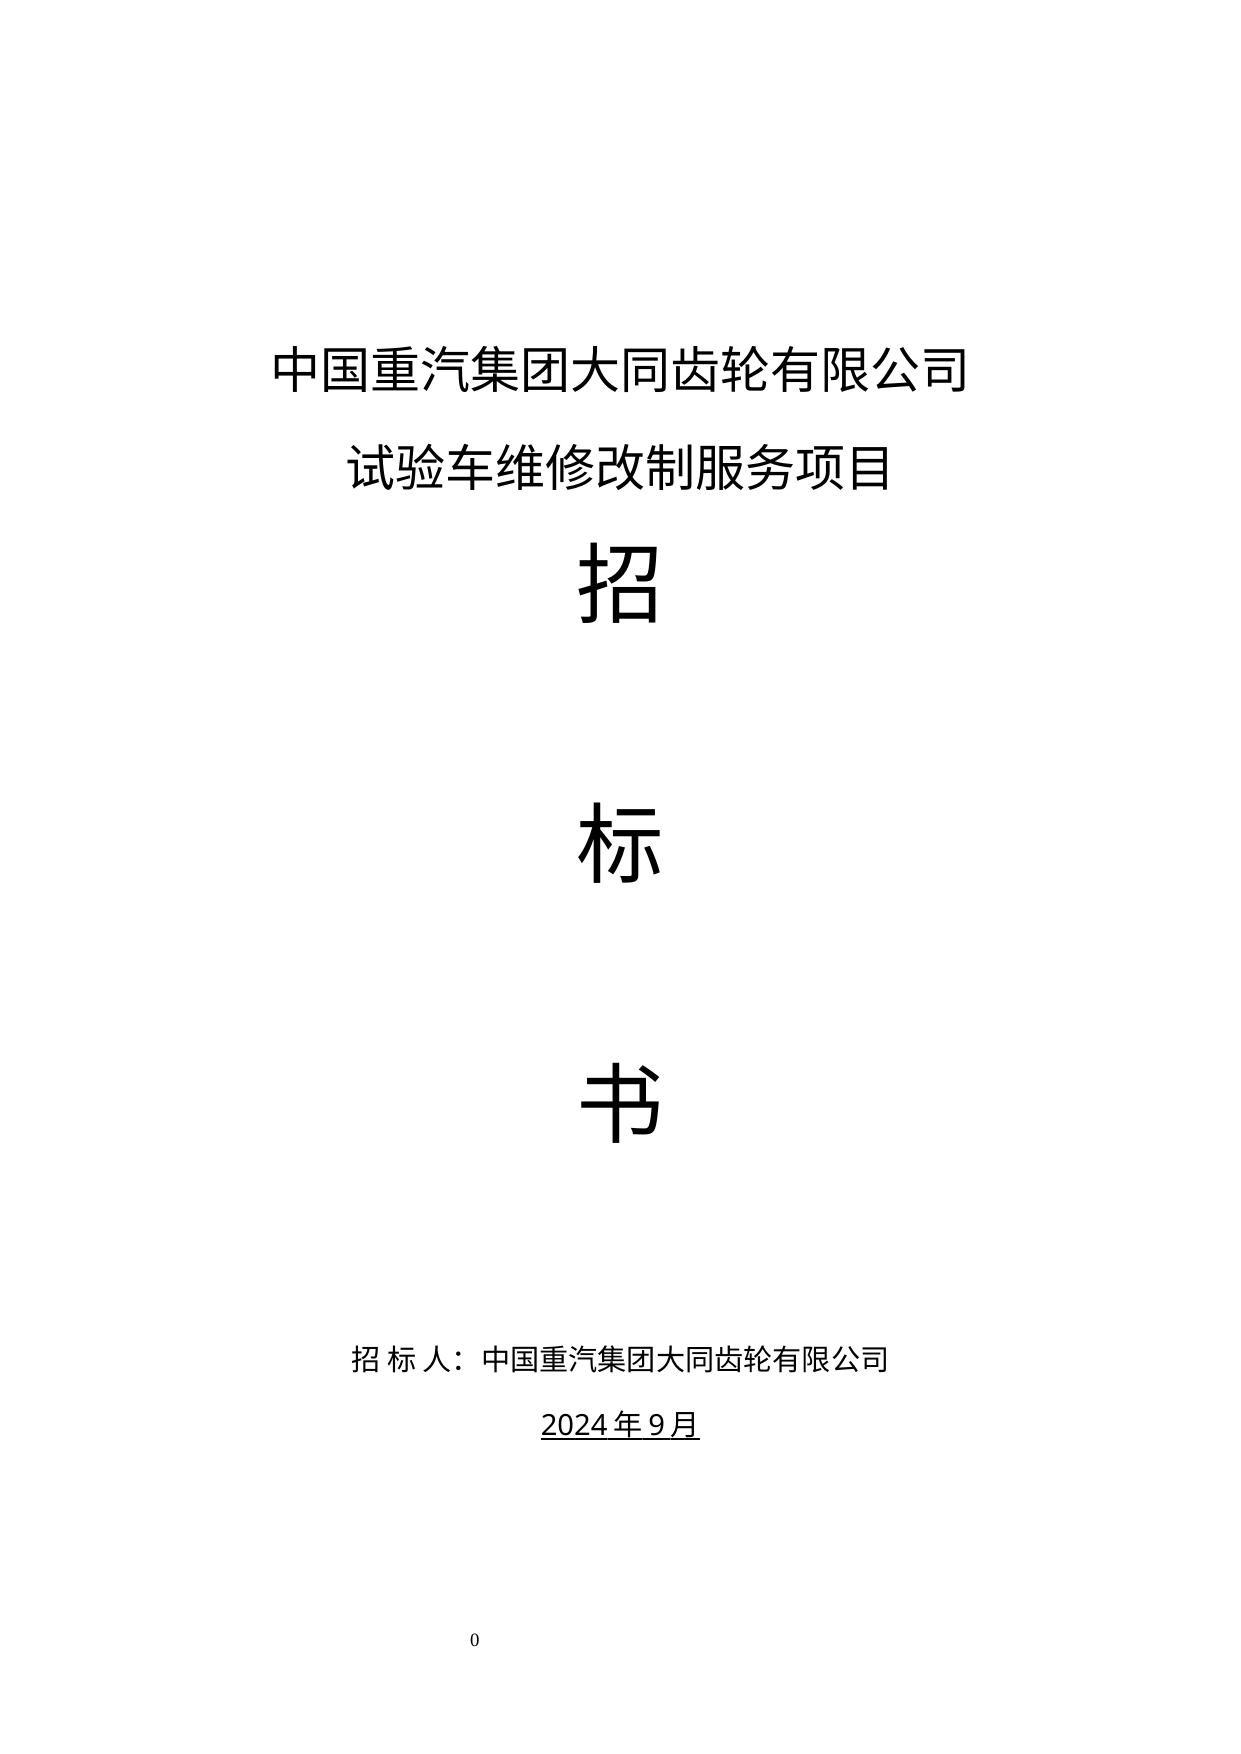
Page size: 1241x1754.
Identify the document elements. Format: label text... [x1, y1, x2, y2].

text 招 [148, 513, 1092, 643]
text 2024年9月 [148, 1391, 1092, 1456]
text 书 [148, 1033, 1092, 1163]
text 中国重汽集团大同齿轮有限公司 [148, 318, 1092, 416]
text 招 标 人：中国重汽集团大同齿轮有限公司 [148, 1326, 1092, 1391]
text 试验车维修改制服务项目 [148, 416, 1092, 513]
text 标 [148, 773, 1092, 903]
